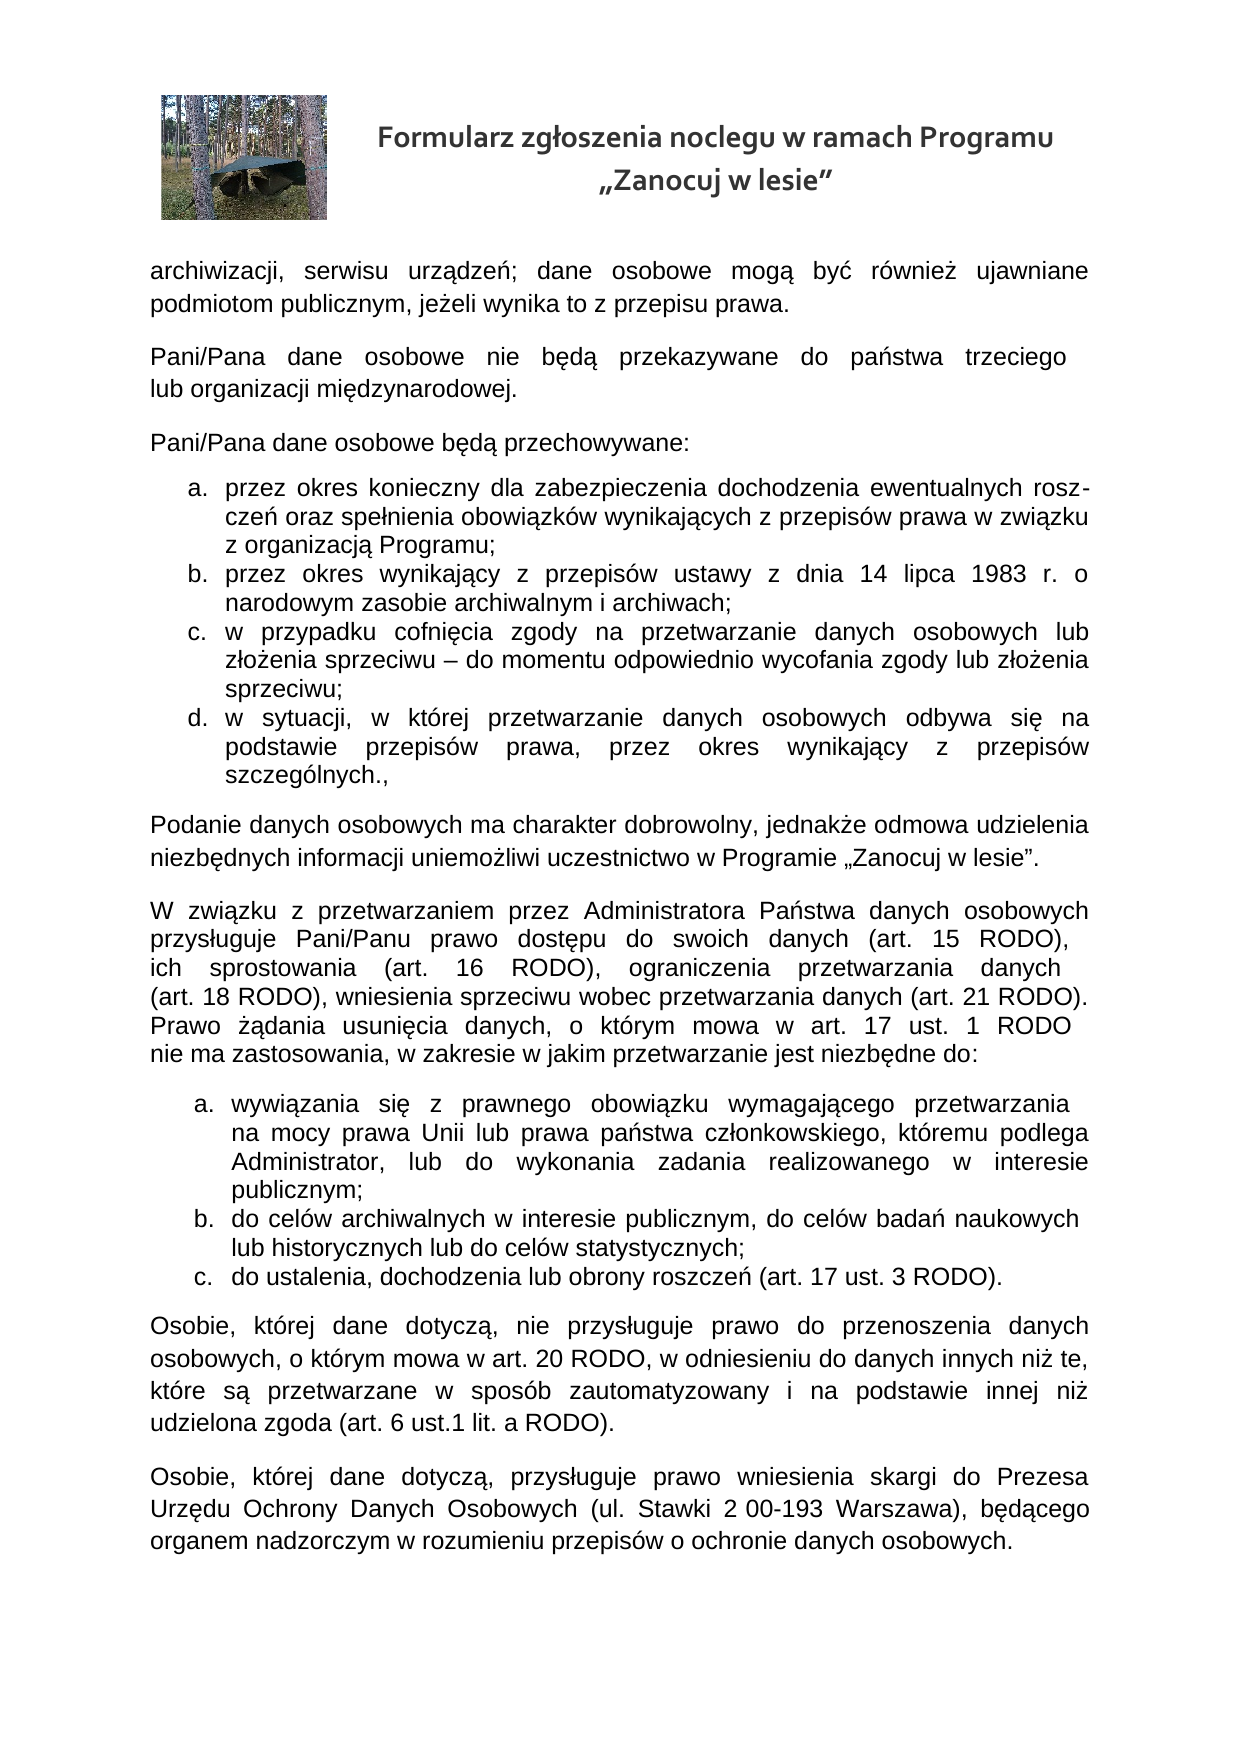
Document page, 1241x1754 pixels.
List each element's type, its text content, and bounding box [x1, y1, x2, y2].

picture [161, 95, 327, 220]
list przez okres konieczny dla zabezpieczenia dochodzenia ewentualnych roszczeń oraz spełnienia obowiązków wynikających z przepisów prawa w związku z organizacją Programu; [187, 473, 1090, 559]
text Pani/Pana dane osobowe nie będą przekazywane do państwa trzeciego lub organizacji międzynarodowej. [150, 342, 1090, 403]
list do celów archiwalnych w interesie publicznym, do celów badań naukowych lub historycznych lub do celów statystycznych; [194, 1204, 1090, 1262]
text W związku z przetwarzaniem przez Administratora Państwa danych osobowych przysługuje Pani/Panu prawo dostępu do swoich danych (art. 15 RODO), ich sprostowania (art. 16 RODO), ograniczenia przetwarzania danych (art. 18 RODO), wniesienia sprzeciwu wobec przetwarzania danych (art. 21 RODO). Prawo żądania usunięcia danych, o którym mowa w art. 17 ust. 1 RODO nie ma zastosowania, w zakresie w jakim przetwarzanie jest niezbędne do: [150, 896, 1090, 1068]
text Osobie, której dane dotyczą, przysługuje prawo wniesienia skargi do Prezesa Urzędu Ochrony Danych Osobowych (ul. Stawki 2 00-193 Warszawa), będącego organem nadzorczym w rozumieniu przepisów o ochronie danych osobowych. [150, 1462, 1090, 1555]
list wywiązania się z prawnego obowiązku wymagającego przetwarzania na mocy prawa Unii lub prawa państwa członkowskiego, któremu podlega Administrator, lub do wykonania zadania realizowanego w interesie publicznym; [194, 1089, 1090, 1204]
text Podanie danych osobowych ma charakter dobrowolny, jednakże odmowa udzielenia niezbędnych informacji uniemożliwi uczestnictwo w Programie „Zanocuj w lesie”. [150, 810, 1090, 871]
list do ustalenia, dochodzenia lub obrony roszczeń (art. 17 ust. 3 RODO). [194, 1262, 1090, 1290]
list w sytuacji, w której przetwarzanie danych osobowych odbywa się na podstawie przepisów prawa, przez okres wynikający z przepisów szczególnych., [187, 703, 1090, 789]
text Osobie, której dane dotyczą, nie przysługuje prawo do przenoszenia danych osobowych, o którym mowa w art. 20 RODO, w odniesieniu do danych innych niż te, które są przetwarzane w sposób zautomatyzowany i na podstawie innej niż udzielona zgoda (art. 6 ust.1 lit. a RODO). [150, 1311, 1090, 1437]
text Pani/Pana dane osobowe będą przechowywane: [150, 428, 1090, 456]
list w przypadku cofnięcia zgody na przetwarzanie danych osobowych lub złożenia sprzeciwu – do momentu odpowiednio wycofania zgody lub złożenia sprzeciwu; [187, 617, 1090, 703]
list przez okres wynikający z przepisów ustawy z dnia 14 lipca 1983 r. o narodowym zasobie archiwalnym i archiwach; [187, 559, 1090, 617]
